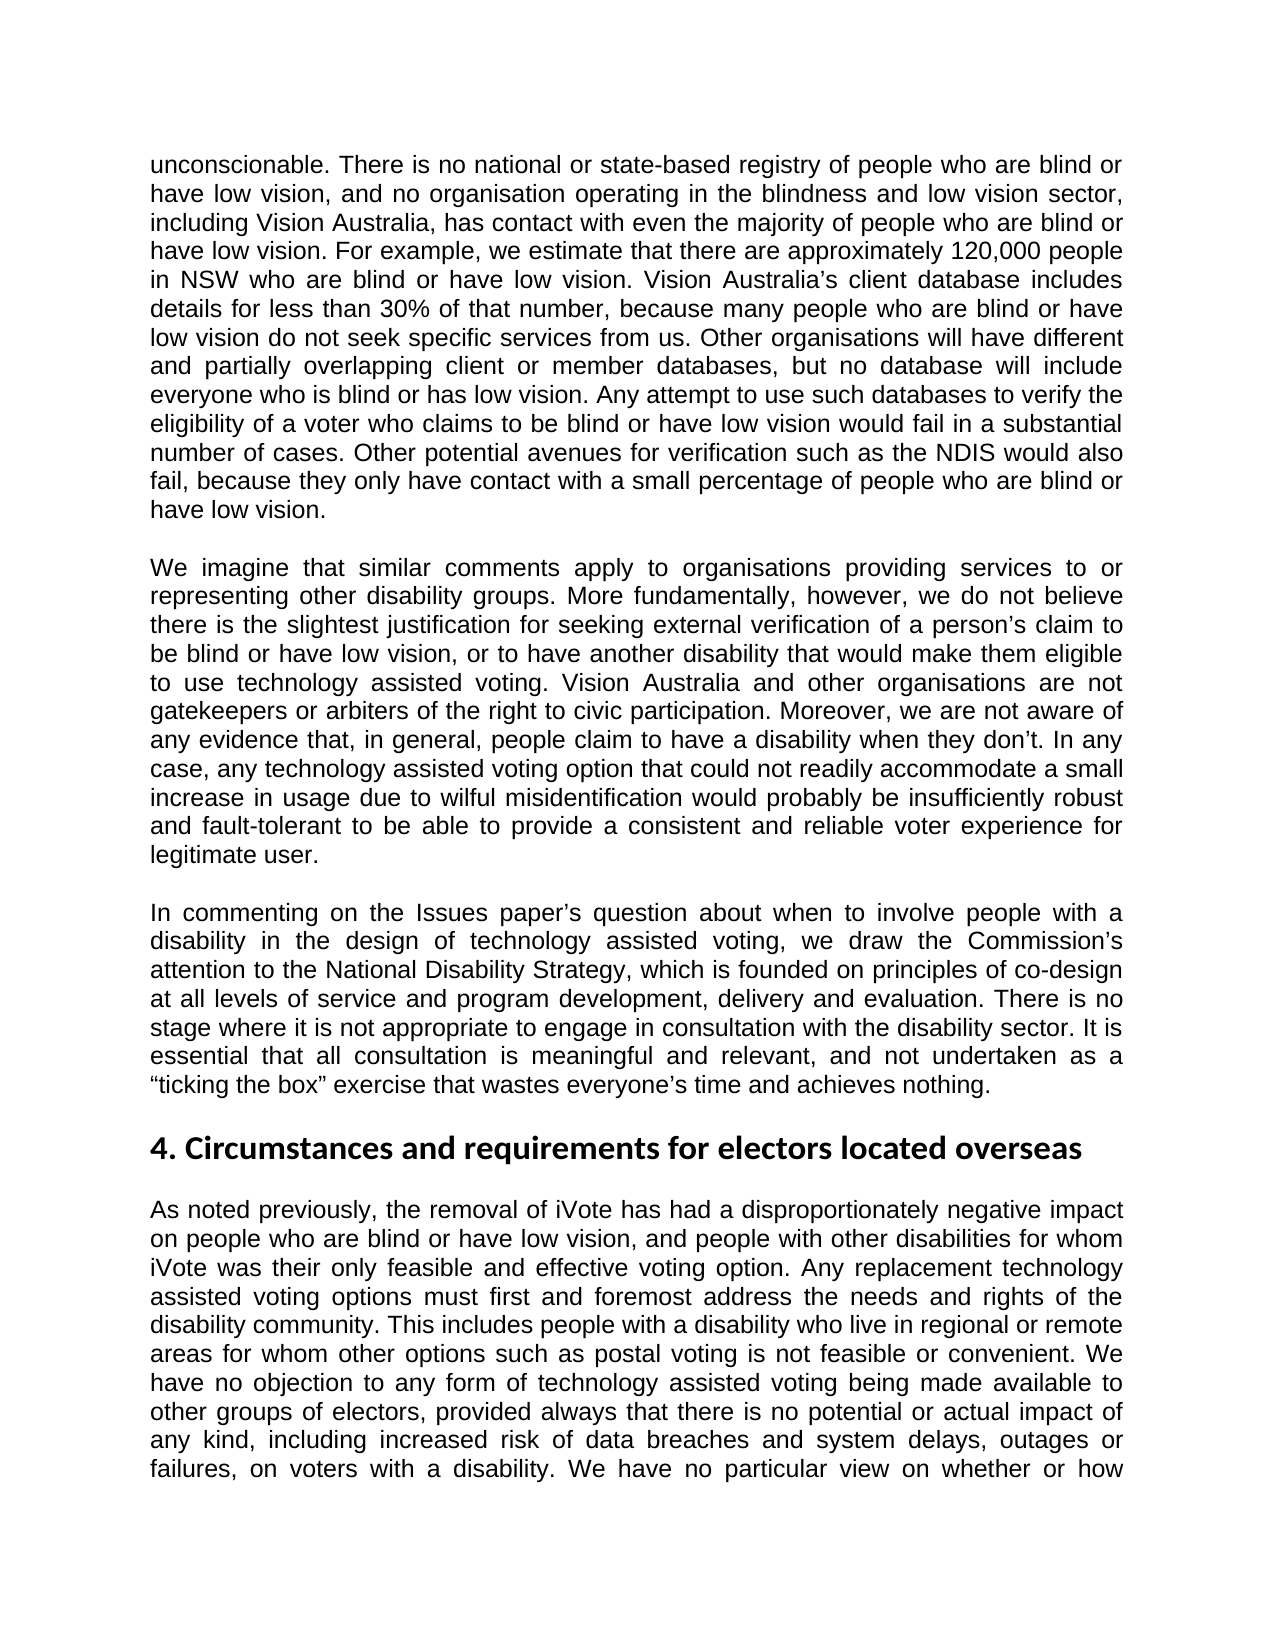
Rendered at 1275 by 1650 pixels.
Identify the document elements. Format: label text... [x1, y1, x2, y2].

text In commenting on the Issues paper’s question about when to involve people with a disability in the design of technology assisted voting, we draw the Commission’s attention to the National Disability Strategy, which is founded on principles of co-design at all levels of service and program development, delivery and evaluation. There is no stage where it is not appropriate to engage in consultation with the disability sector. It is essential that all consultation is meaningful and relevant, and not undertaken as a “ticking the box” exercise that wastes everyone’s time and achieves nothing. [150, 897, 1125, 1099]
subtitle 4. Circumstances and requirements for electors located overseas [150, 1127, 1125, 1167]
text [150, 150, 1125, 524]
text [150, 1196, 1125, 1483]
text We imagine that similar comments apply to organisations providing services to or representing other disability groups. More fundamentally, however, we do not believe there is the slightest justification for seeking external verification of a person’s claim to be blind or have low vision, or to have another disability that would make them eligible to use technology assisted voting. Vision Australia and other organisations are not gatekeepers or arbiters of the right to civic participation. Moreover, we are not aware of any evidence that, in general, people claim to have a disability when they don’t. In any case, any technology assisted voting option that could not readily accommodate a small increase in usage due to wilful misidentification would probably be insufficiently robust and fault-tolerant to be able to provide a consistent and reliable voter experience for legitimate user. [150, 552, 1125, 869]
